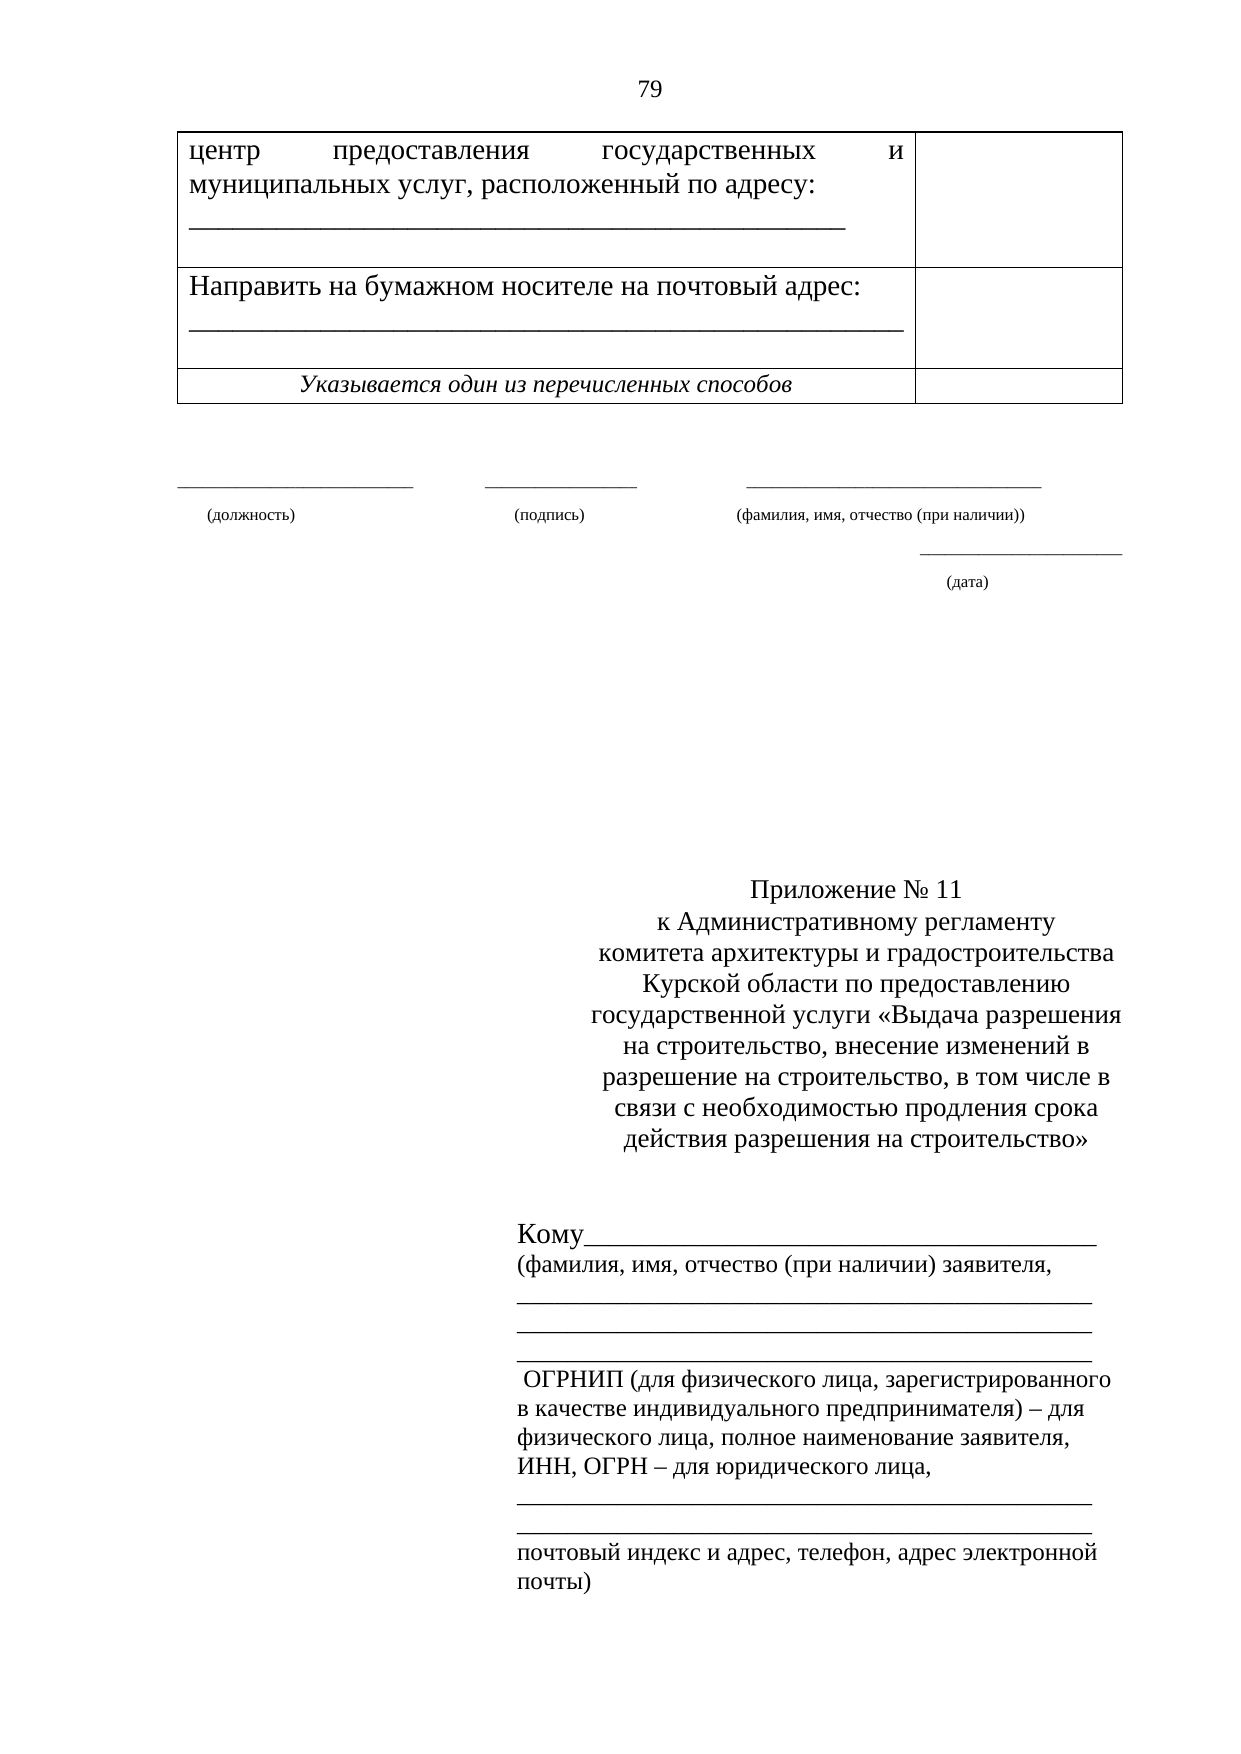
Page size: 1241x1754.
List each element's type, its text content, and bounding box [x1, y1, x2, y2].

text Кому_________________________________________ [517, 1187, 1122, 1249]
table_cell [178, 133, 915, 267]
text Приложение № 11 [591, 873, 1122, 904]
text ________________________ [177, 538, 1122, 572]
table_cell [916, 133, 1122, 267]
text ______________________________________________ [517, 1508, 1122, 1537]
text комитета архитектуры и градостроительства Курской области по предоставлению государственной услуги «Выдача разрешения на строительство, внесение изменений в разрешение на строительство, в том числе в связи с необходимостью продления срока действия разрешения на строительство» [591, 936, 1122, 1154]
text ______________________________________________ [517, 1336, 1122, 1364]
text (фамилия, имя, отчество (при наличии) заявителя, [517, 1249, 1122, 1278]
table_cell [916, 369, 1122, 403]
text (дата) [177, 572, 1122, 605]
text ______________________________________________ [517, 1307, 1122, 1336]
text ______________________________________________ [517, 1278, 1122, 1307]
text к Административному регламенту [591, 904, 1122, 936]
table_cell Направить на бумажном носителе на почтовый адрес: _________________________________________________ [178, 268, 915, 368]
text почтовый индекс и адрес, телефон, адрес электронной почты) [517, 1537, 1122, 1594]
table_cell Указывается один из перечисленных способов [178, 369, 915, 403]
text ОГРНИП (для физического лица, зарегистрированного в качестве индивидуального предпринимателя) – для физического лица, полное наименование заявителя, ИНН, ОГРН – для юридического лица, ______________________________________________ [517, 1364, 1122, 1508]
text (должность) (подпись) (фамилия, имя, отчество (при наличии)) [177, 504, 1122, 538]
text ____________________________ __________________ ___________________________________ [177, 471, 1122, 504]
table_cell [916, 268, 1122, 368]
